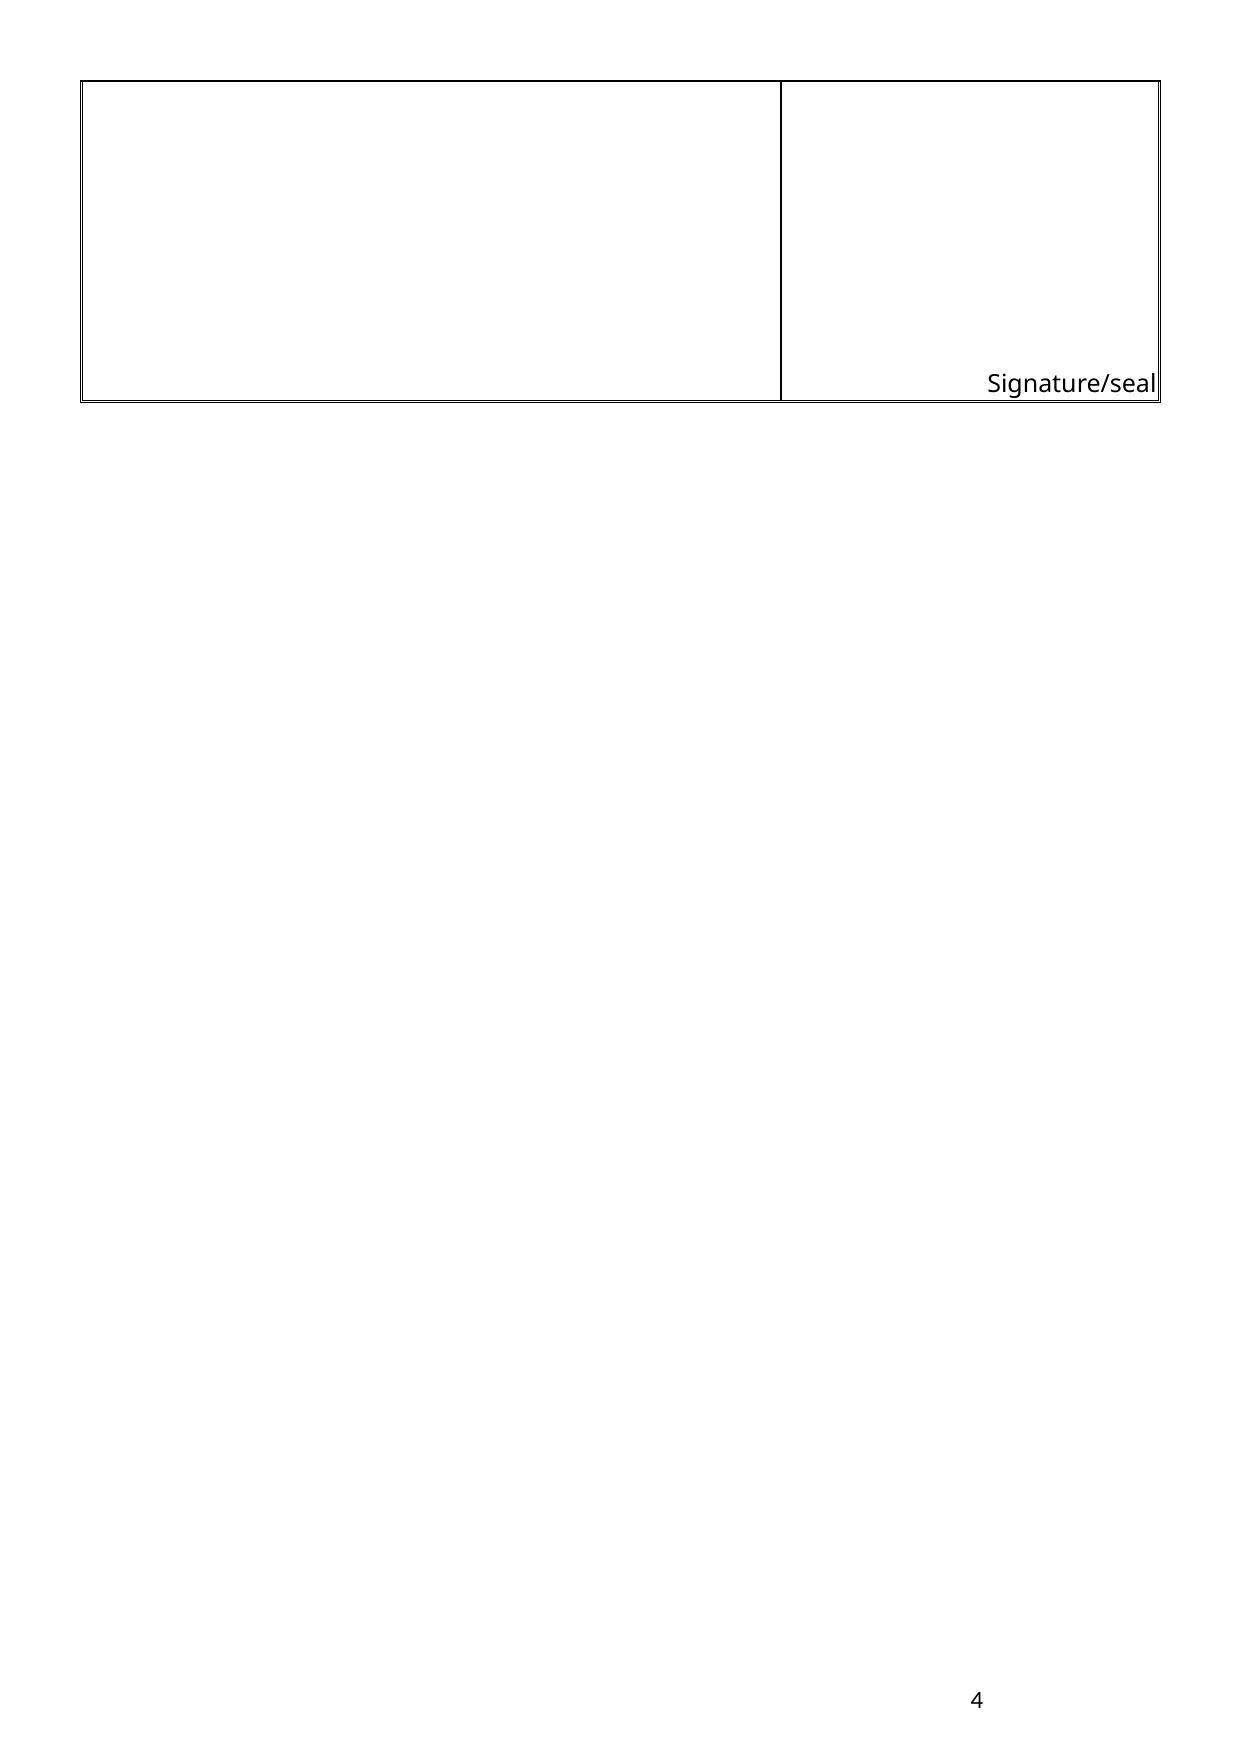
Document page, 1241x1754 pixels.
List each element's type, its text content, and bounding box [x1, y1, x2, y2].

table_cell [83, 82, 780, 400]
table_cell Signature/seal [782, 82, 1158, 400]
